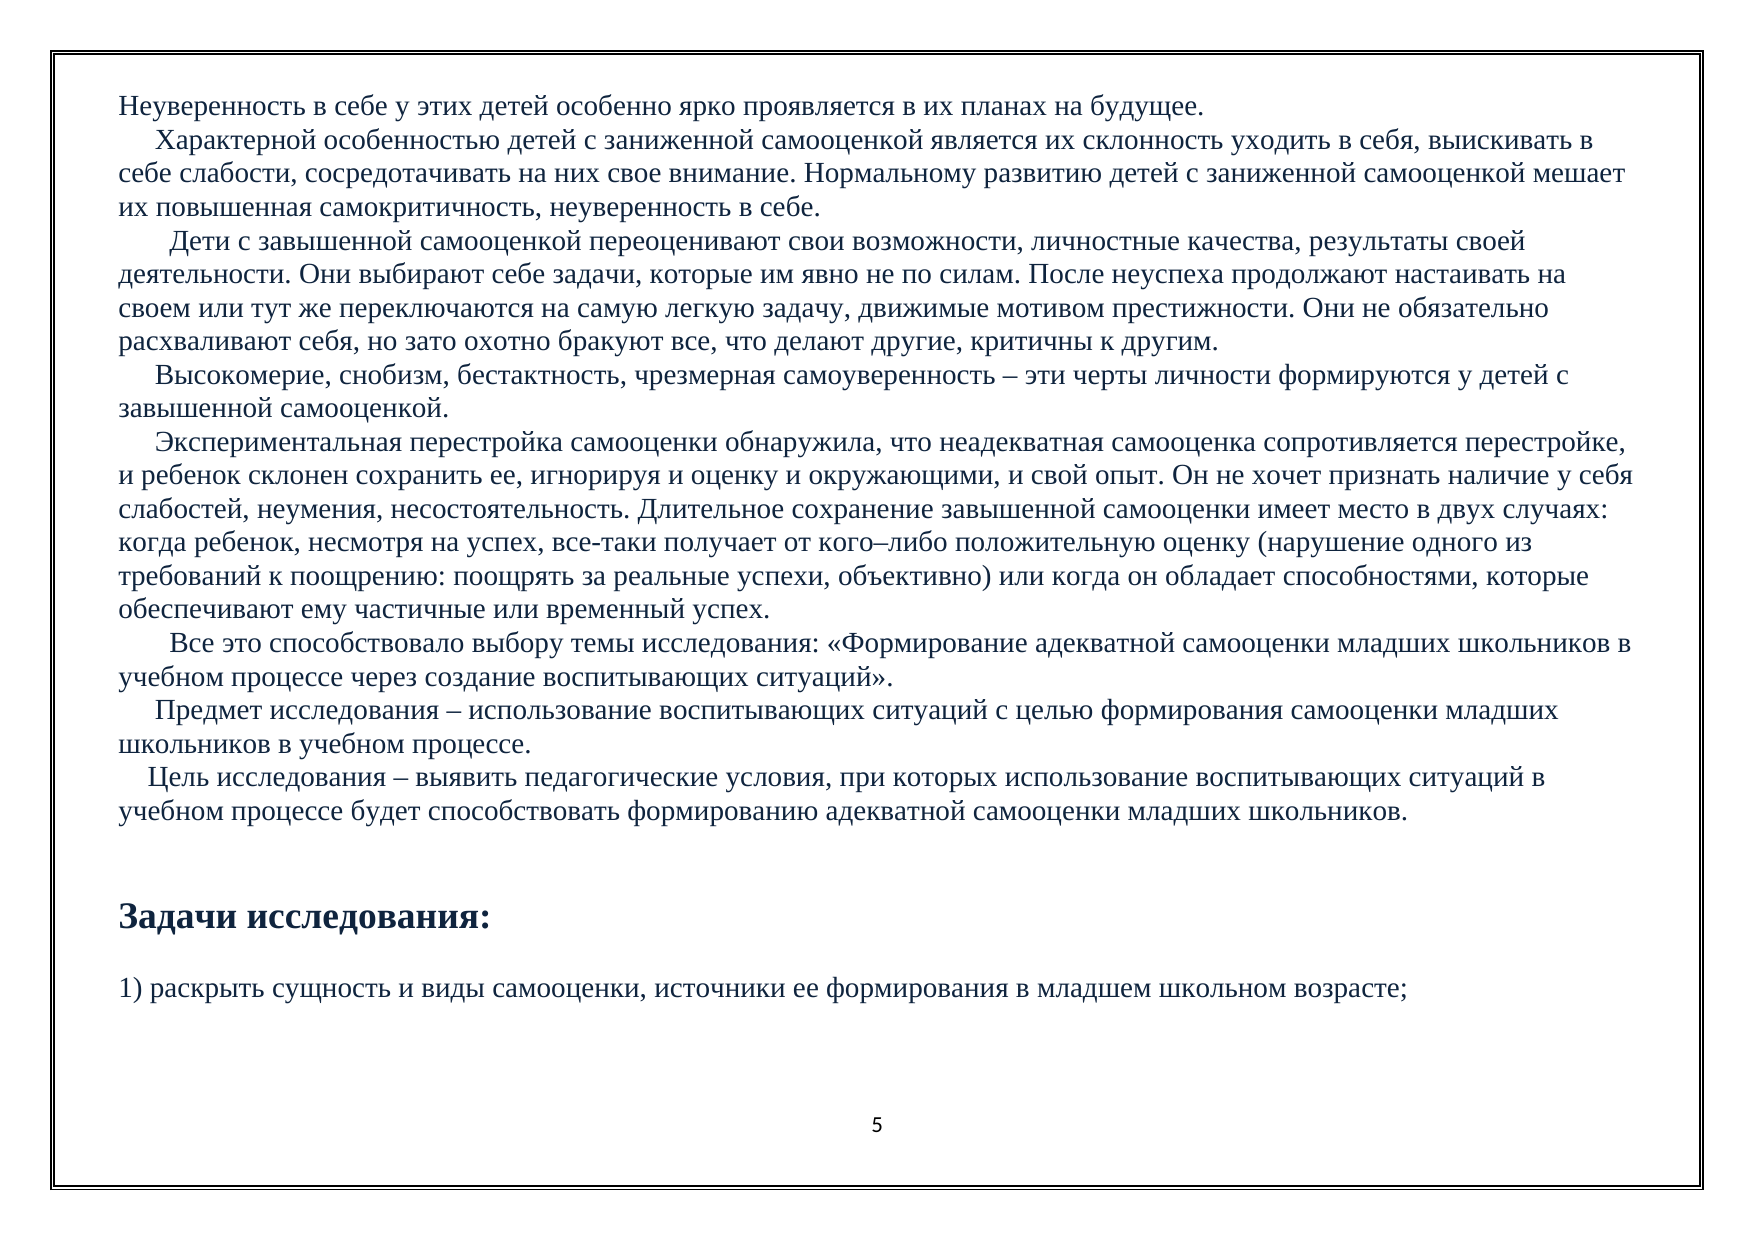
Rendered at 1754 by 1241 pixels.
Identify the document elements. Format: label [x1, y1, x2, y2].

text [118, 625, 1636, 1037]
text [118, 88, 1636, 625]
